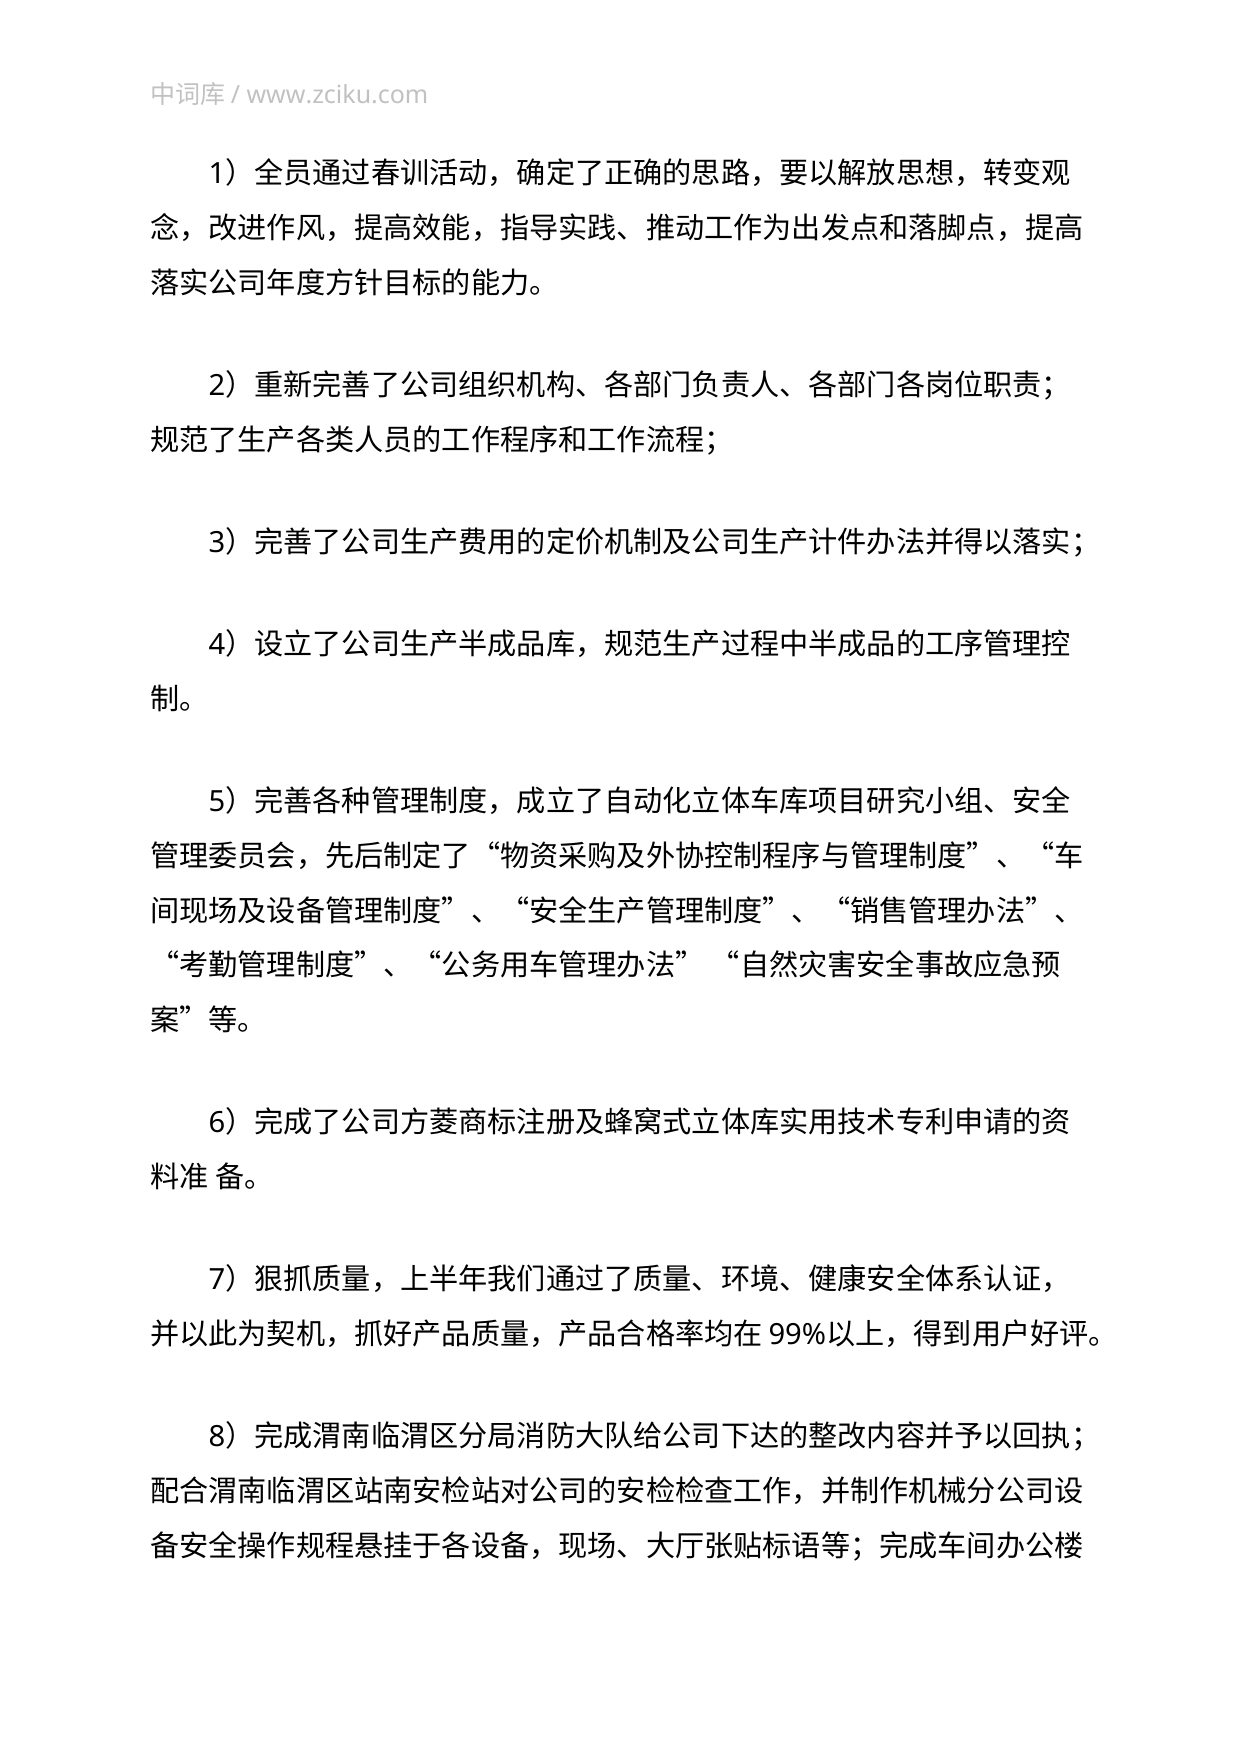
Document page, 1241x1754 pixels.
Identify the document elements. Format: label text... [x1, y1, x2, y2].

text 3）完善了公司生产费用的定价机制及公司生产计件办法并得以落实； [150, 518, 1090, 561]
text 7）狠抓质量，上半年我们通过了质量、环境、健康安全体系认证，并以此为契机，抓好产品质量，产品合格率均在99%以上，得到用户好评。 [150, 1255, 1090, 1353]
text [150, 1412, 1090, 1564]
text 2）重新完善了公司组织机构、各部门负责人、各部门各岗位职责；规范了生产各类人员的工作程序和工作流程； [150, 362, 1090, 459]
text 5）完善各种管理制度，成立了自动化立体车库项目研究小组、安全管理委员会，先后制定了“物资采购及外协控制程序与管理制度”、“车间现场及设备管理制度”、“安全生产管理制度”、“销售管理办法”、“考勤管理制度”、“公务用车管理办法” “自然灾害安全事故应急预案”等。 [150, 777, 1090, 1039]
text 1）全员通过春训活动，确定了正确的思路，要以解放思想，转变观念，改进作风，提高效能，指导实践、推动工作为出发点和落脚点，提高落实公司年度方针目标的能力。 [150, 150, 1090, 302]
text 4）设立了公司生产半成品库，规范生产过程中半成品的工序管理控制。 [150, 620, 1090, 718]
text 6）完成了公司方菱商标注册及蜂窝式立体库实用技术专利申请的资料准 备。 [150, 1099, 1090, 1196]
